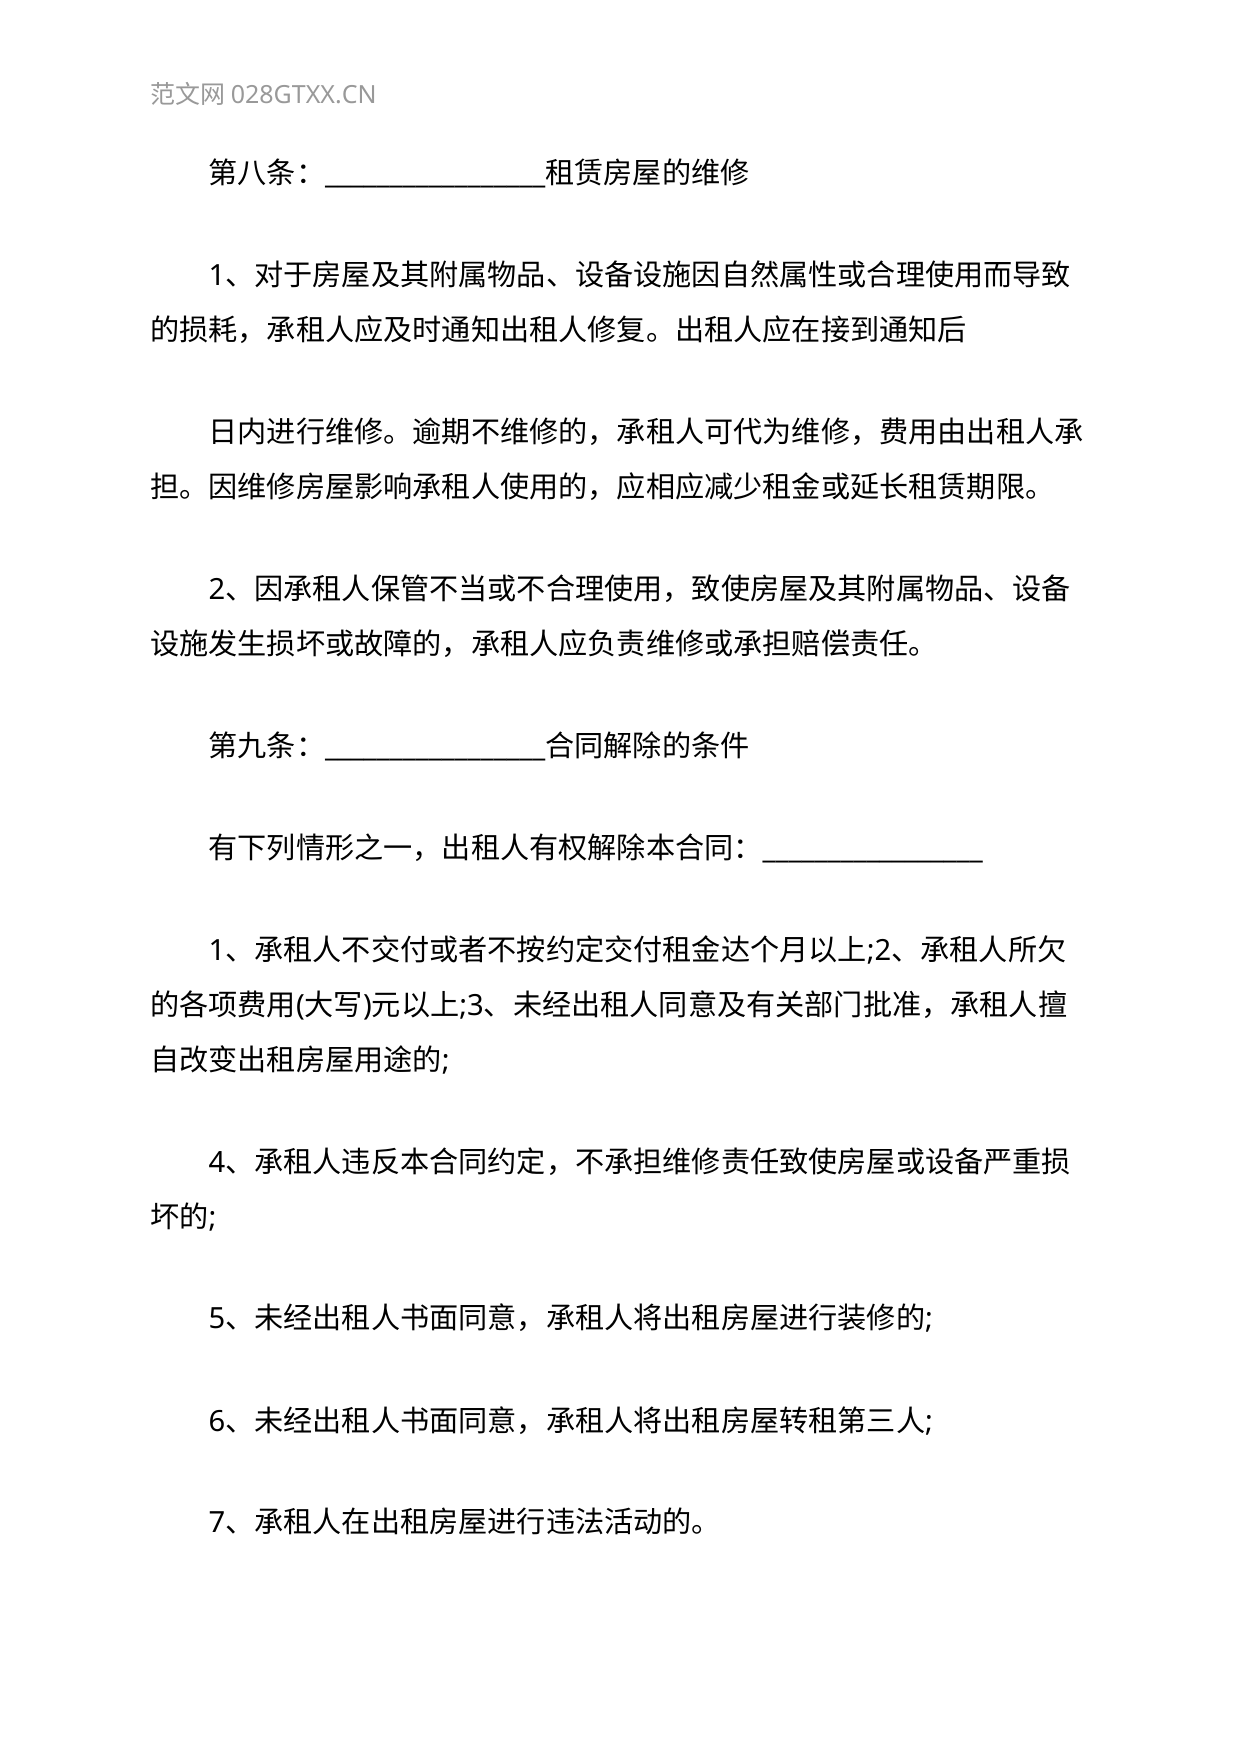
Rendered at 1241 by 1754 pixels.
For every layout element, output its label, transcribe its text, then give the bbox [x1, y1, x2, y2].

text 6、未经出租人书面同意，承租人将出租房屋转租第三人; [150, 1397, 1090, 1439]
text 第八条：_________________租赁房屋的维修 [150, 150, 1090, 192]
text 第九条：_________________合同解除的条件 [150, 722, 1090, 764]
text 2、因承租人保管不当或不合理使用，致使房屋及其附属物品、设备设施发生损坏或故障的，承租人应负责维修或承担赔偿责任。 [150, 565, 1090, 663]
text 7、承租人在出租房屋进行违法活动的。 [150, 1499, 1090, 1541]
text 日内进行维修。逾期不维修的，承租人可代为维修，费用由出租人承担。因维修房屋影响承租人使用的，应相应减少租金或延长租赁期限。 [150, 409, 1090, 506]
text 1、承租人不交付或者不按约定交付租金达个月以上;2、承租人所欠的各项费用(大写)元以上;3、未经出租人同意及有关部门批准，承租人擅自改变出租房屋用途的; [150, 926, 1090, 1078]
text 1、对于房屋及其附属物品、设备设施因自然属性或合理使用而导致的损耗，承租人应及时通知出租人修复。出租人应在接到通知后 [150, 252, 1090, 349]
text 5、未经出租人书面同意，承租人将出租房屋进行装修的; [150, 1295, 1090, 1337]
text 有下列情形之一，出租人有权解除本合同：_________________ [150, 824, 1090, 867]
text 4、承租人违反本合同约定，不承担维修责任致使房屋或设备严重损坏的; [150, 1138, 1090, 1236]
